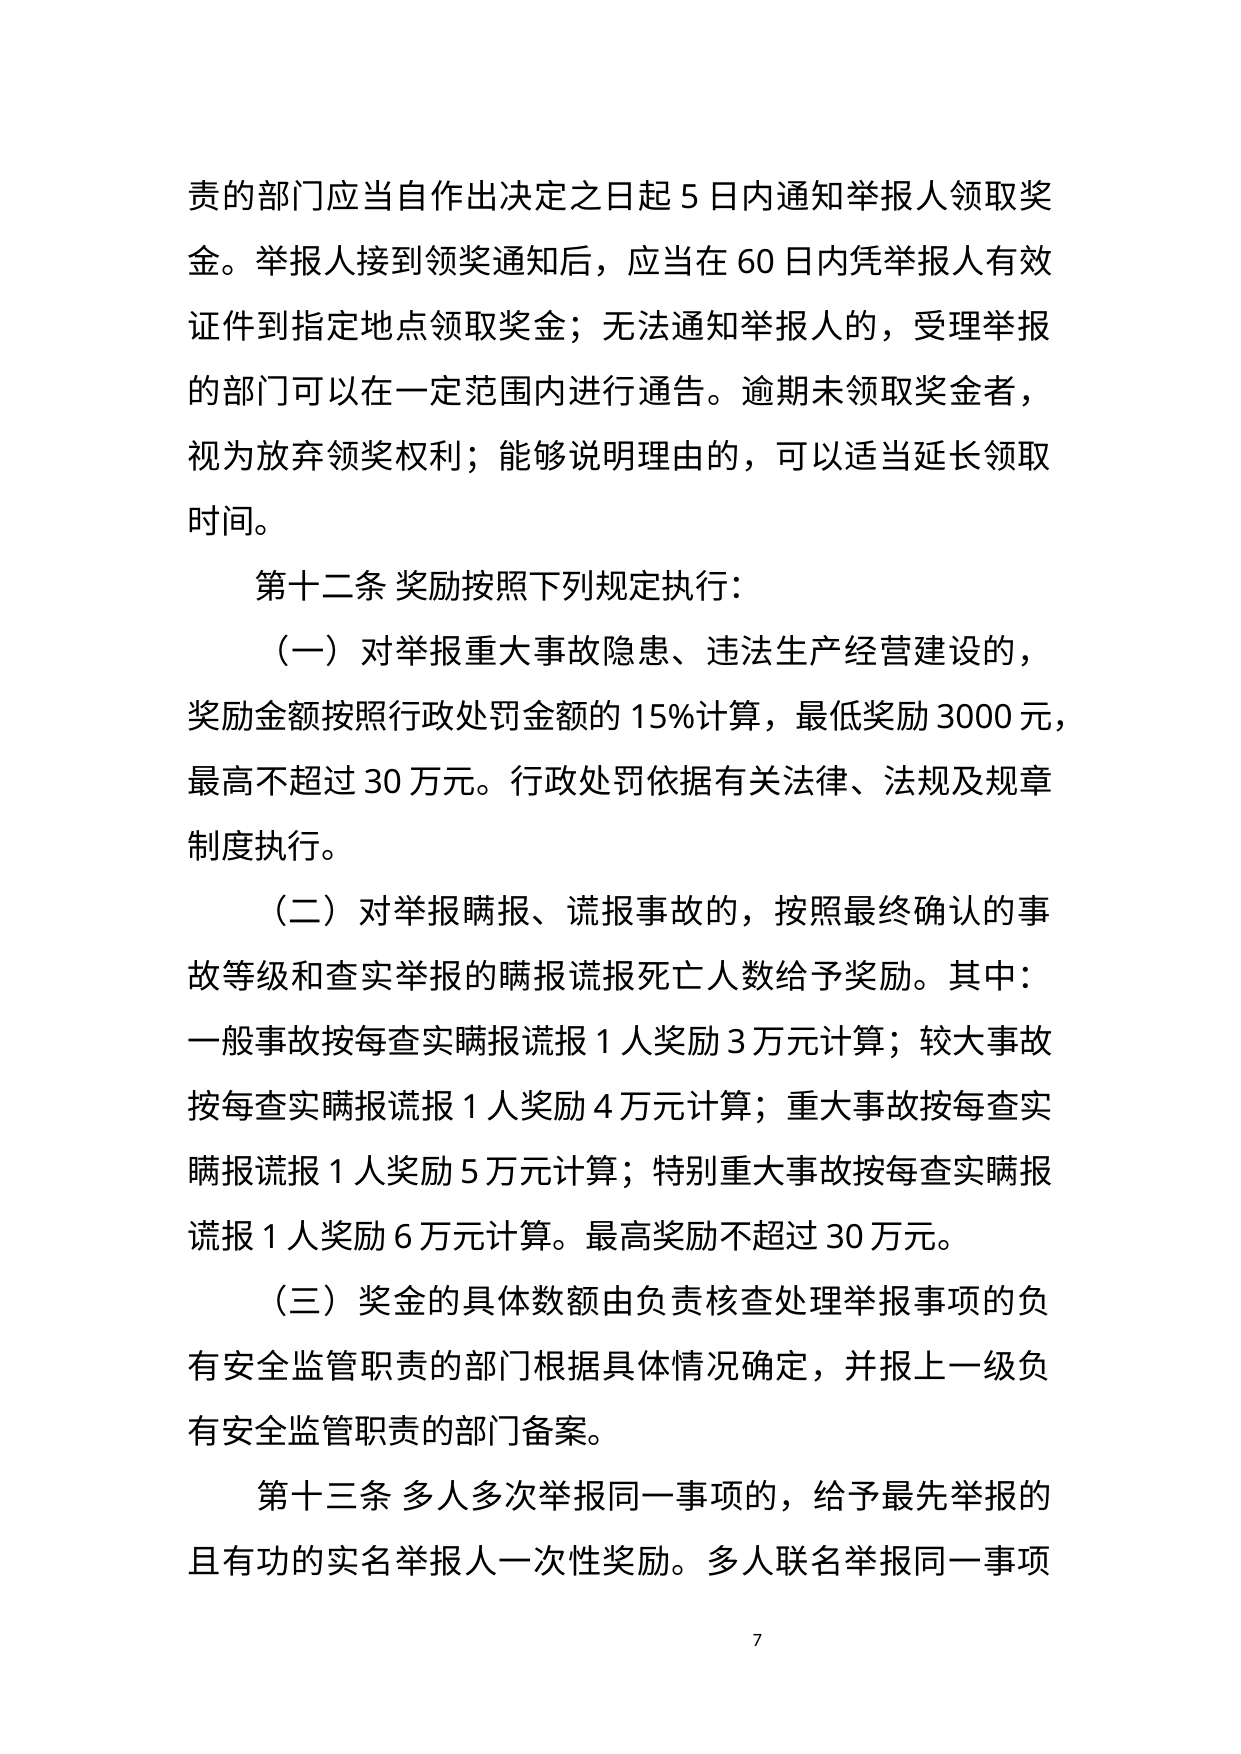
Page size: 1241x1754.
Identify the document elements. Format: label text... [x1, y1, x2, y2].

text （一）对举报重大事故隐患、违法生产经营建设的，奖励金额按照行政处罚金额的15%计算，最低奖励3000元，最高不超过30万元。行政处罚依据有关法律、法规及规章制度执行。 [187, 617, 1053, 877]
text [187, 1462, 1053, 1592]
text 第十二条 奖励按照下列规定执行： [187, 552, 1053, 617]
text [187, 162, 1053, 552]
text （二）对举报瞒报、谎报事故的，按照最终确认的事故等级和查实举报的瞒报谎报死亡人数给予奖励。其中：一般事故按每查实瞒报谎报1人奖励3万元计算；较大事故按每查实瞒报谎报1人奖励4万元计算；重大事故按每查实瞒报谎报1人奖励5万元计算；特别重大事故按每查实瞒报谎报1人奖励6万元计算。最高奖励不超过30万元。 [187, 877, 1053, 1267]
text （三）奖金的具体数额由负责核查处理举报事项的负有安全监管职责的部门根据具体情况确定，并报上一级负有安全监管职责的部门备案。 [187, 1267, 1053, 1462]
